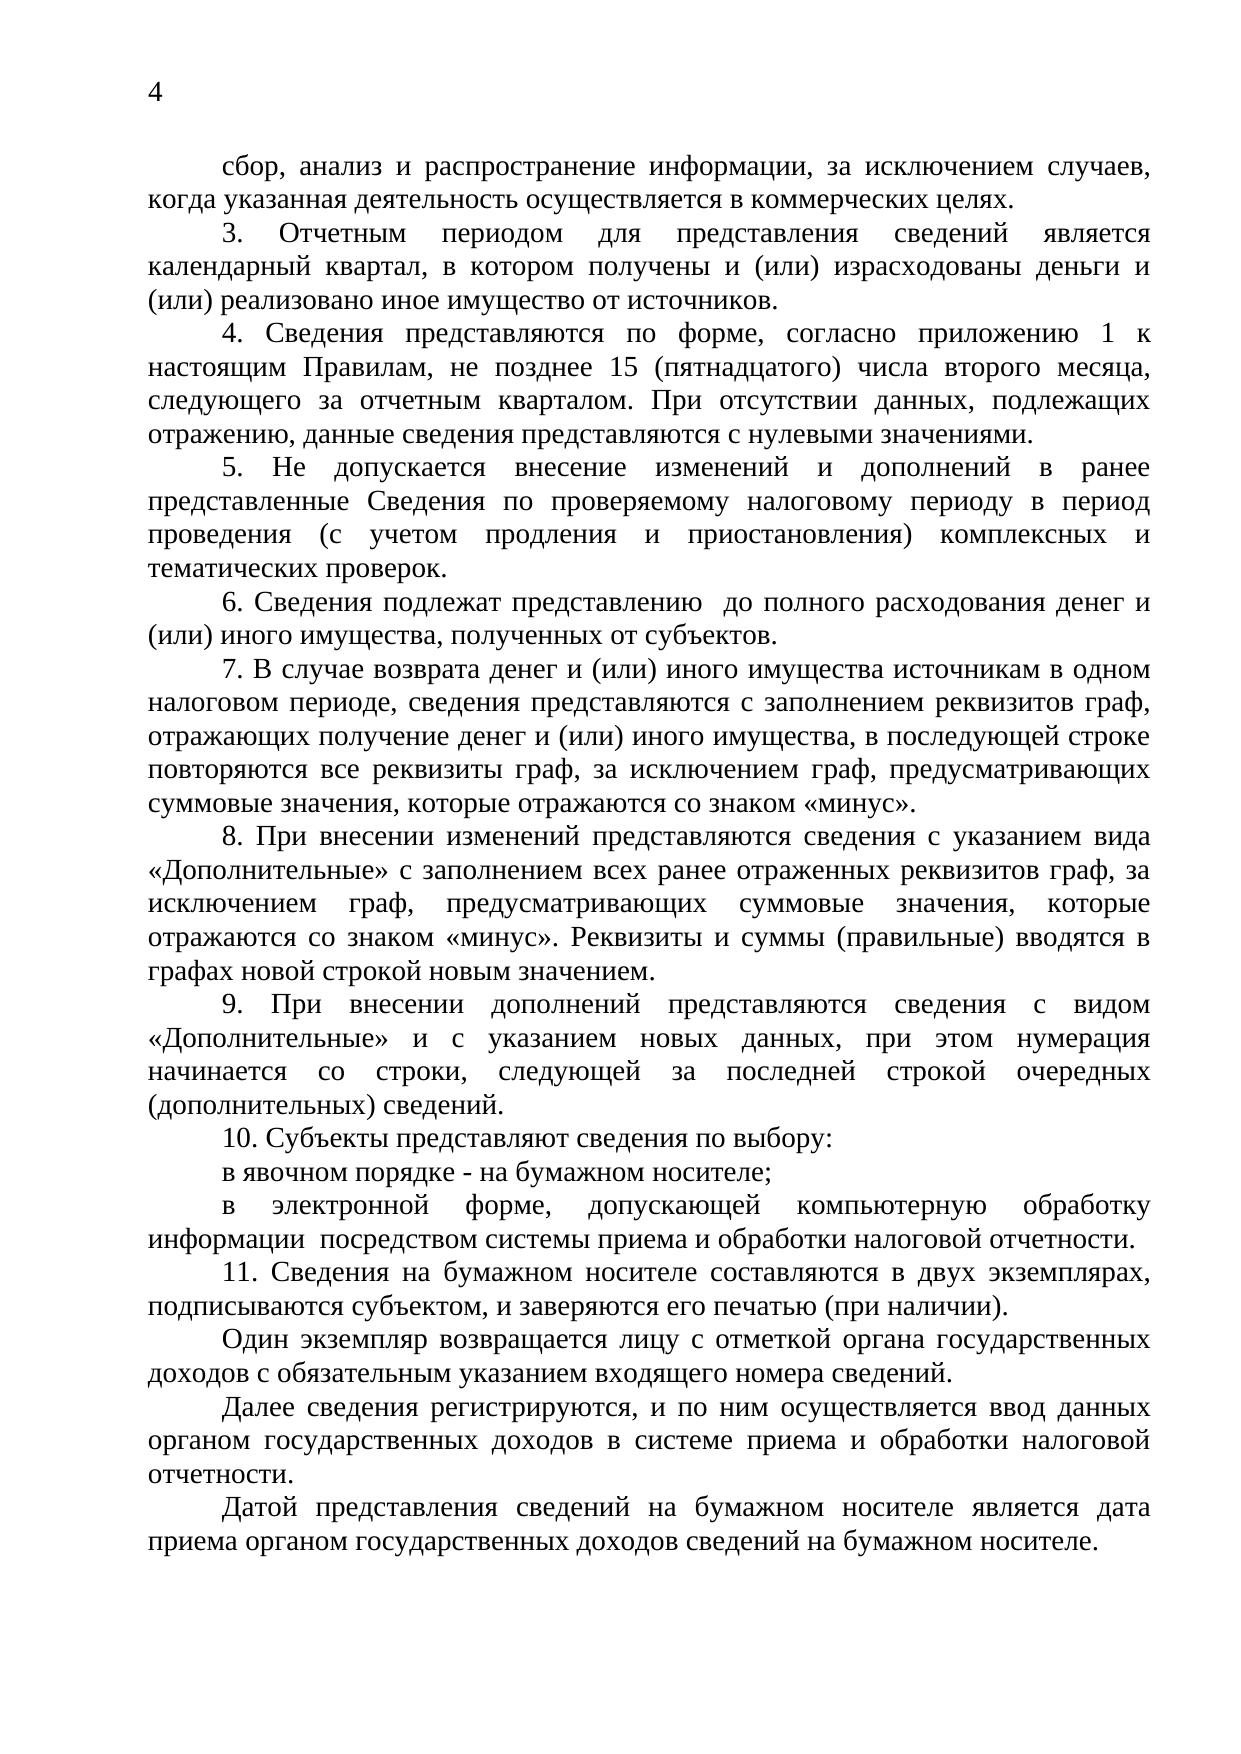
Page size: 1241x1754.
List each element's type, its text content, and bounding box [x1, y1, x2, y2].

text сбор, анализ и распространение информации, за исключением случаев, когда указанная деятельность осуществляется в коммерческих целях. [148, 148, 1152, 215]
text Далее сведения регистрируются, и по ним осуществляется ввод данных органом государственных доходов в системе приема и обработки налоговой отчетности. [148, 1389, 1152, 1489]
text Датой представления сведений на бумажном носителе является дата приема органом государственных доходов сведений на бумажном носителе. [148, 1489, 1152, 1556]
text 6. Сведения подлежат представлению до полного расходования денег и (или) иного имущества, полученных от субъектов. [148, 584, 1152, 651]
text 3. Отчетным периодом для представления сведений является календарный квартал, в котором получены и (или) израсходованы деньги и (или) реализовано иное имущество от источников. [148, 215, 1152, 315]
text 7. В случае возврата денег и (или) иного имущества источникам в одном налоговом периоде, сведения представляются с заполнением реквизитов граф, отражающих получение денег и (или) иного имущества, в последующей строке повторяются все реквизиты граф, за исключением граф, предусматривающих суммовые значения, которые отражаются со знаком «минус». [148, 651, 1152, 818]
text 9. При внесении дополнений представляются сведения с видом «Дополнительные» и с указанием новых данных, при этом нумерация начинается со строки, следующей за последней строкой очередных (дополнительных) сведений. [148, 986, 1152, 1120]
text 10. Субъекты представляют сведения по выбору: [148, 1120, 1152, 1154]
text в явочном порядке - на бумажном носителе; [148, 1154, 1152, 1187]
text в электронной форме, допускающей компьютерную обработку информации посредством системы приема и обработки налоговой отчетности. [148, 1187, 1152, 1254]
text 5. Не допускается внесение изменений и дополнений в ранее представленные Сведения по проверяемому налоговому периоду в период проведения (с учетом продления и приостановления) комплексных и тематических проверок. [148, 449, 1152, 584]
text 11. Сведения на бумажном носителе составляются в двух экземплярах, подписываются субъектом, и заверяются его печатью (при наличии). [148, 1254, 1152, 1322]
text 4. Сведения представляются по форме, согласно приложению 1 к настоящим Правилам, не позднее 15 (пятнадцатого) числа второго месяца, следующего за отчетным кварталом. При отсутствии данных, подлежащих отражению, данные сведения представляются с нулевыми значениями. [148, 315, 1152, 449]
text 8. При внесении изменений представляются сведения с указанием вида «Дополнительные» с заполнением всех ранее отраженных реквизитов граф, за исключением граф, предусматривающих суммовые значения, которые отражаются со знаком «минус». Реквизиты и суммы (правильные) вводятся в графах новой строкой новым значением. [148, 818, 1152, 986]
text Один экземпляр возвращается лицу с отметкой органа государственных доходов с обязательным указанием входящего номера сведений. [148, 1322, 1152, 1389]
